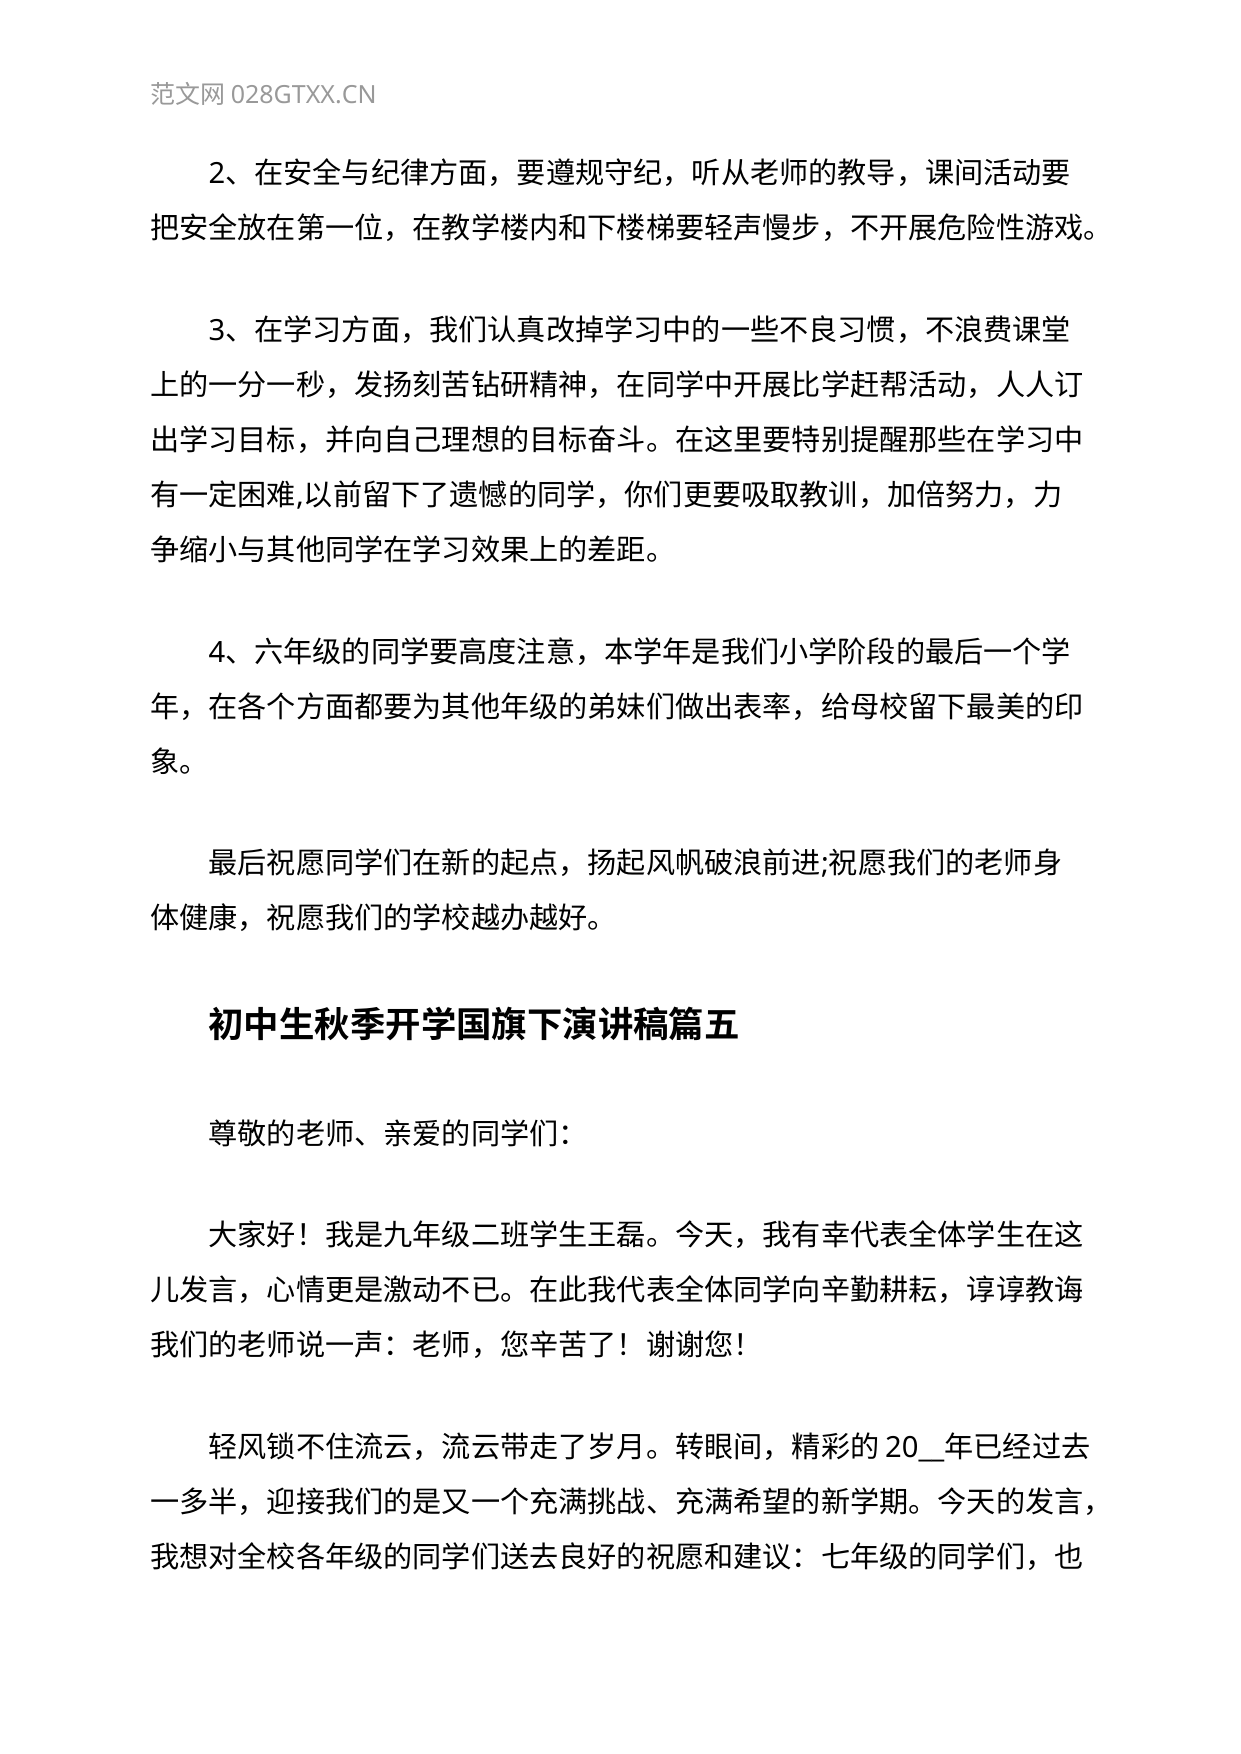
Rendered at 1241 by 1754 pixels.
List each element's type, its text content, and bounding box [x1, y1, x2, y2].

text 2、在安全与纪律方面，要遵规守纪，听从老师的教导，课间活动要把安全放在第一位，在教学楼内和下楼梯要轻声慢步，不开展危险性游戏。 [150, 150, 1090, 247]
text 3、在学习方面，我们认真改掉学习中的一些不良习惯，不浪费课堂上的一分一秒，发扬刻苦钻研精神，在同学中开展比学赶帮活动，人人订出学习目标，并向自己理想的目标奋斗。在这里要特别提醒那些在学习中有一定困难,以前留下了遗憾的同学，你们更要吸取教训，加倍努力，力争缩小与其他同学在学习效果上的差距。 [150, 307, 1090, 569]
text 大家好！我是九年级二班学生王磊。今天，我有幸代表全体学生在这儿发言，心情更是激动不已。在此我代表全体同学向辛勤耕耘，谆谆教诲我们的老师说一声：老师，您辛苦了！谢谢您！ [150, 1212, 1090, 1364]
text 尊敬的老师、亲爱的同学们： [150, 1110, 1090, 1152]
text 4、六年级的同学要高度注意，本学年是我们小学阶段的最后一个学年，在各个方面都要为其他年级的弟妹们做出表率，给母校留下最美的印象。 [150, 628, 1090, 781]
text 初中生秋季开学国旗下演讲稿篇五 [150, 997, 1090, 1048]
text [150, 1423, 1090, 1576]
text 最后祝愿同学们在新的起点，扬起风帆破浪前进;祝愿我们的老师身体健康，祝愿我们的学校越办越好。 [150, 840, 1090, 937]
